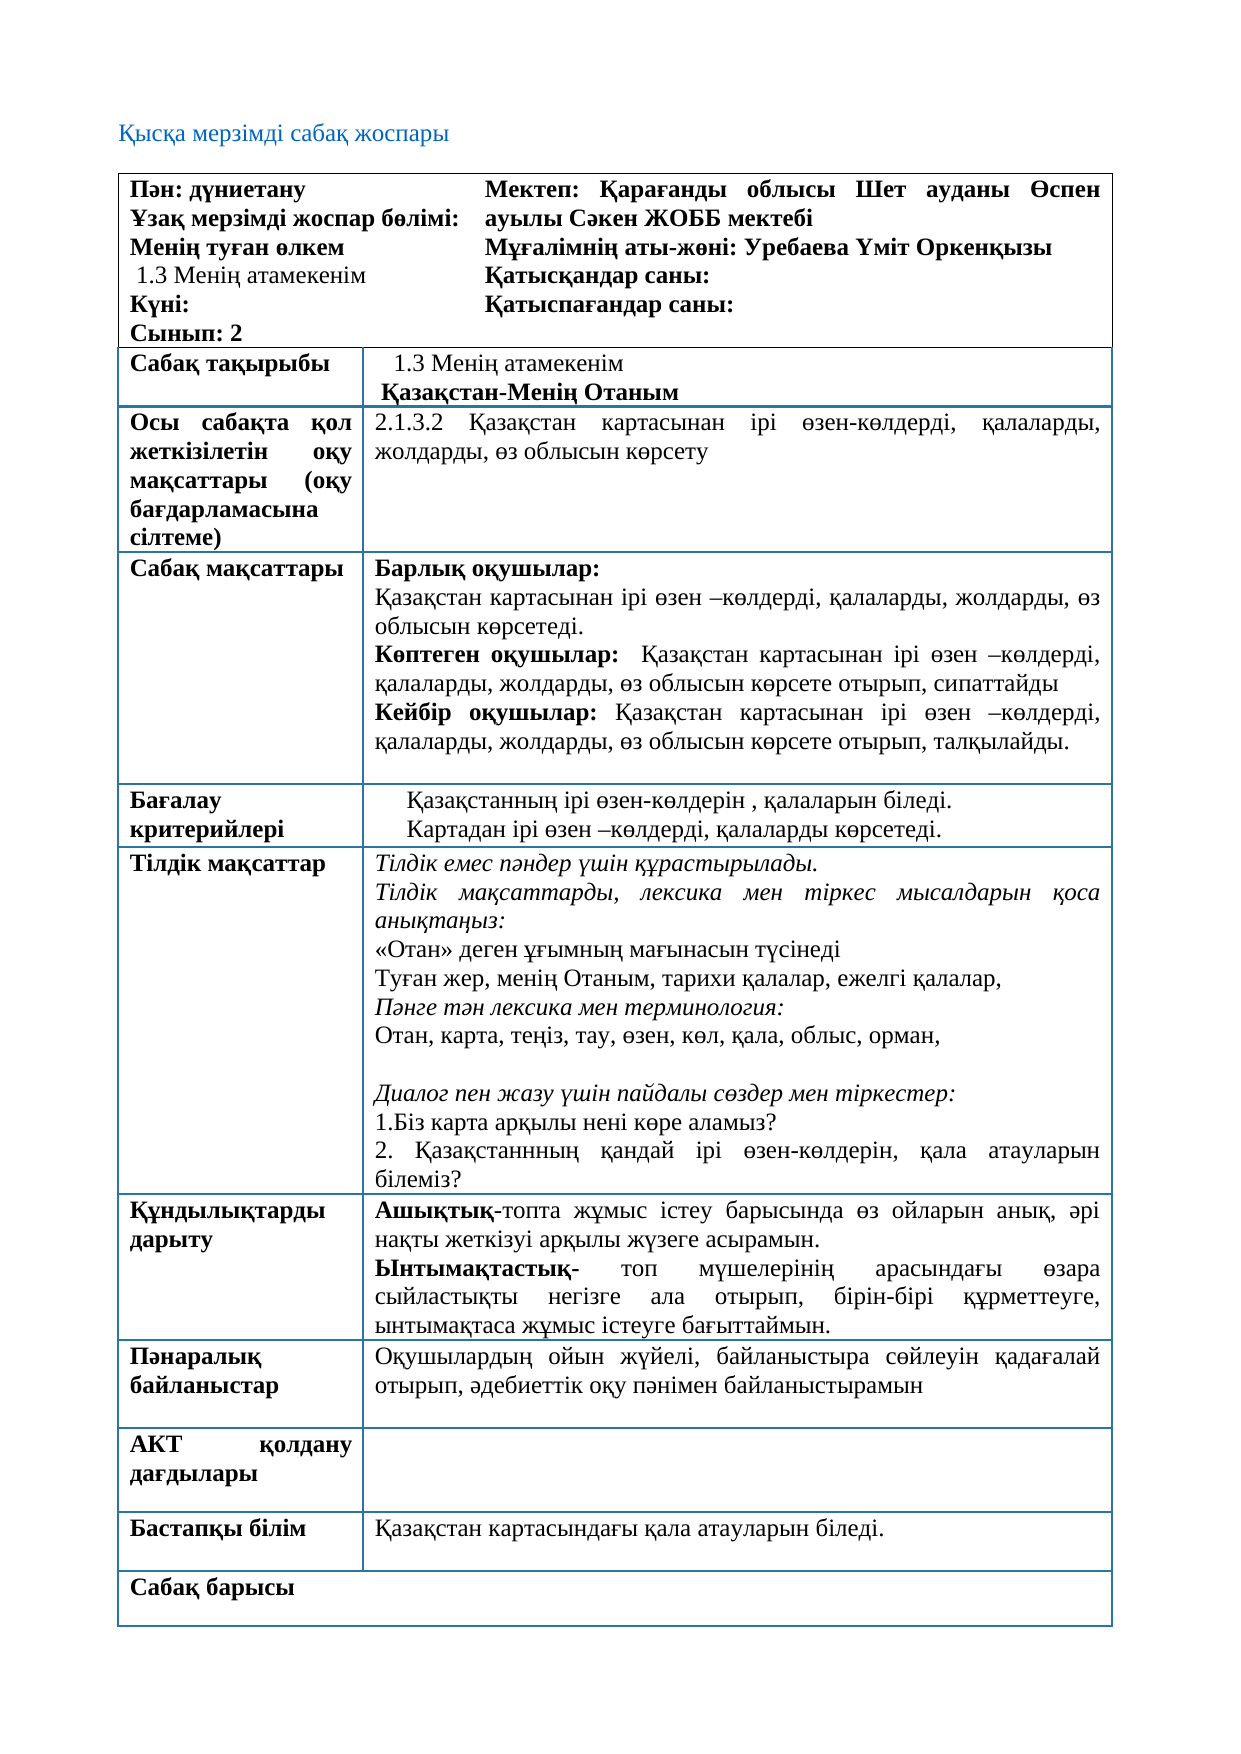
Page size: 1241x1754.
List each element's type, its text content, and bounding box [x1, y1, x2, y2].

table_cell Пәнаралық байланыстар [119, 1341, 362, 1427]
table_cell АКТ қолдану дағдылары [119, 1429, 362, 1511]
table_cell Тілдік мақсаттар [119, 848, 362, 1193]
table_cell Қазақстан картасындағы қала атауларын біледі. [364, 1513, 1111, 1570]
table_header Пән: дүниетану Ұзақ мерзімді жоспар бөлімі: Менің туған өлкем 1.3 Менің атамекенім Күні: Сынып: 2 [119, 174, 473, 347]
text Қысқа мерзімді сабақ жоспары [118, 118, 1122, 147]
table_cell Бастапқы білім [119, 1513, 362, 1570]
table_cell  Қазақстанның ірі өзен-көлдерін , қалаларын біледі.  Картадан ірі өзен –көлдерді, қалаларды көрсетеді. [364, 785, 1111, 846]
table_cell Осы сабақта қол жеткізілетін оқу мақсаттары (оқу бағдарламасына сілтеме) [119, 408, 362, 551]
table_cell 1.3 Менің атамекенім Қазақстан-Менің Отаным [364, 348, 1111, 405]
table_cell Құндылықтарды дарыту [119, 1195, 362, 1339]
table_cell Тілдік емес пәндер үшін құрастырылады. Тілдік мақсаттарды, лексика мен тіркес мысалдарын қоса анықтаңыз: «Отан» деген ұғымның мағынасын түсінеді Туған жер, менің Отаным, тарихи қалалар, ежелгі қалалар, Пәнге тән лексика мен терминология: Отан, карта, теңіз, тау, өзен, көл, қала, облыс, орман, Диалог пен жазу үшін пайдалы сөздер мен тіркестер: 1.Біз карта арқылы нені көре аламыз? 2. Қазақстаннның қандай ірі өзен-көлдерін, қала атауларын білеміз? [364, 848, 1111, 1193]
table_cell Сабақ мақсаттары [119, 553, 362, 783]
table_cell Ашықтық-топта жұмыс істеу барысында өз ойларын анық, әрі нақты жеткізуі арқылы жүзеге асырамын. Ынтымақтастық- топ мүшелерінің арасындағы өзара сыйластықты негізге ала отырып, бірін-бірі құрметтеуге, ынтымақтаса жұмыс істеуге бағыттаймын. [364, 1195, 1111, 1339]
table_cell Сабақ барысы [119, 1572, 1111, 1625]
table_cell 2.1.3.2 Қазақстан картасынан ірі өзен-көлдерді, қалаларды, жолдарды, өз облысын көрсету [364, 408, 1111, 551]
table_cell Сабақ тақырыбы [119, 348, 362, 405]
table_cell [364, 1429, 1111, 1511]
table_cell Барлық оқушылар: Қазақстан картасынан ірі өзен –көлдерді, қалаларды, жолдарды, өз облысын көрсетеді. Көптеген оқушылар: Қазақстан картасынан ірі өзен –көлдерді, қалаларды, жолдарды, өз облысын көрсете отырып, сипаттайды Кейбір оқушылар: Қазақстан картасынан ірі өзен –көлдерді, қалаларды, жолдарды, өз облысын көрсете отырып, талқылайды. [364, 553, 1111, 783]
table_header Мектеп: Қарағанды облысы Шет ауданы Өспен ауылы Сәкен ЖОББ мектебі Мұғалімнің аты-жөні: Уребаева Үміт Оркенқызы Қатысқандар саны: Қатыспағандар саны: [473, 174, 1112, 347]
table_cell Оқушылардың ойын жүйелі, байланыстыра сөйлеуін қадағалай отырып, әдебиеттік оқу пәнімен байланыстырамын [364, 1341, 1111, 1427]
table_cell Бағалау критерийлері [119, 785, 362, 846]
